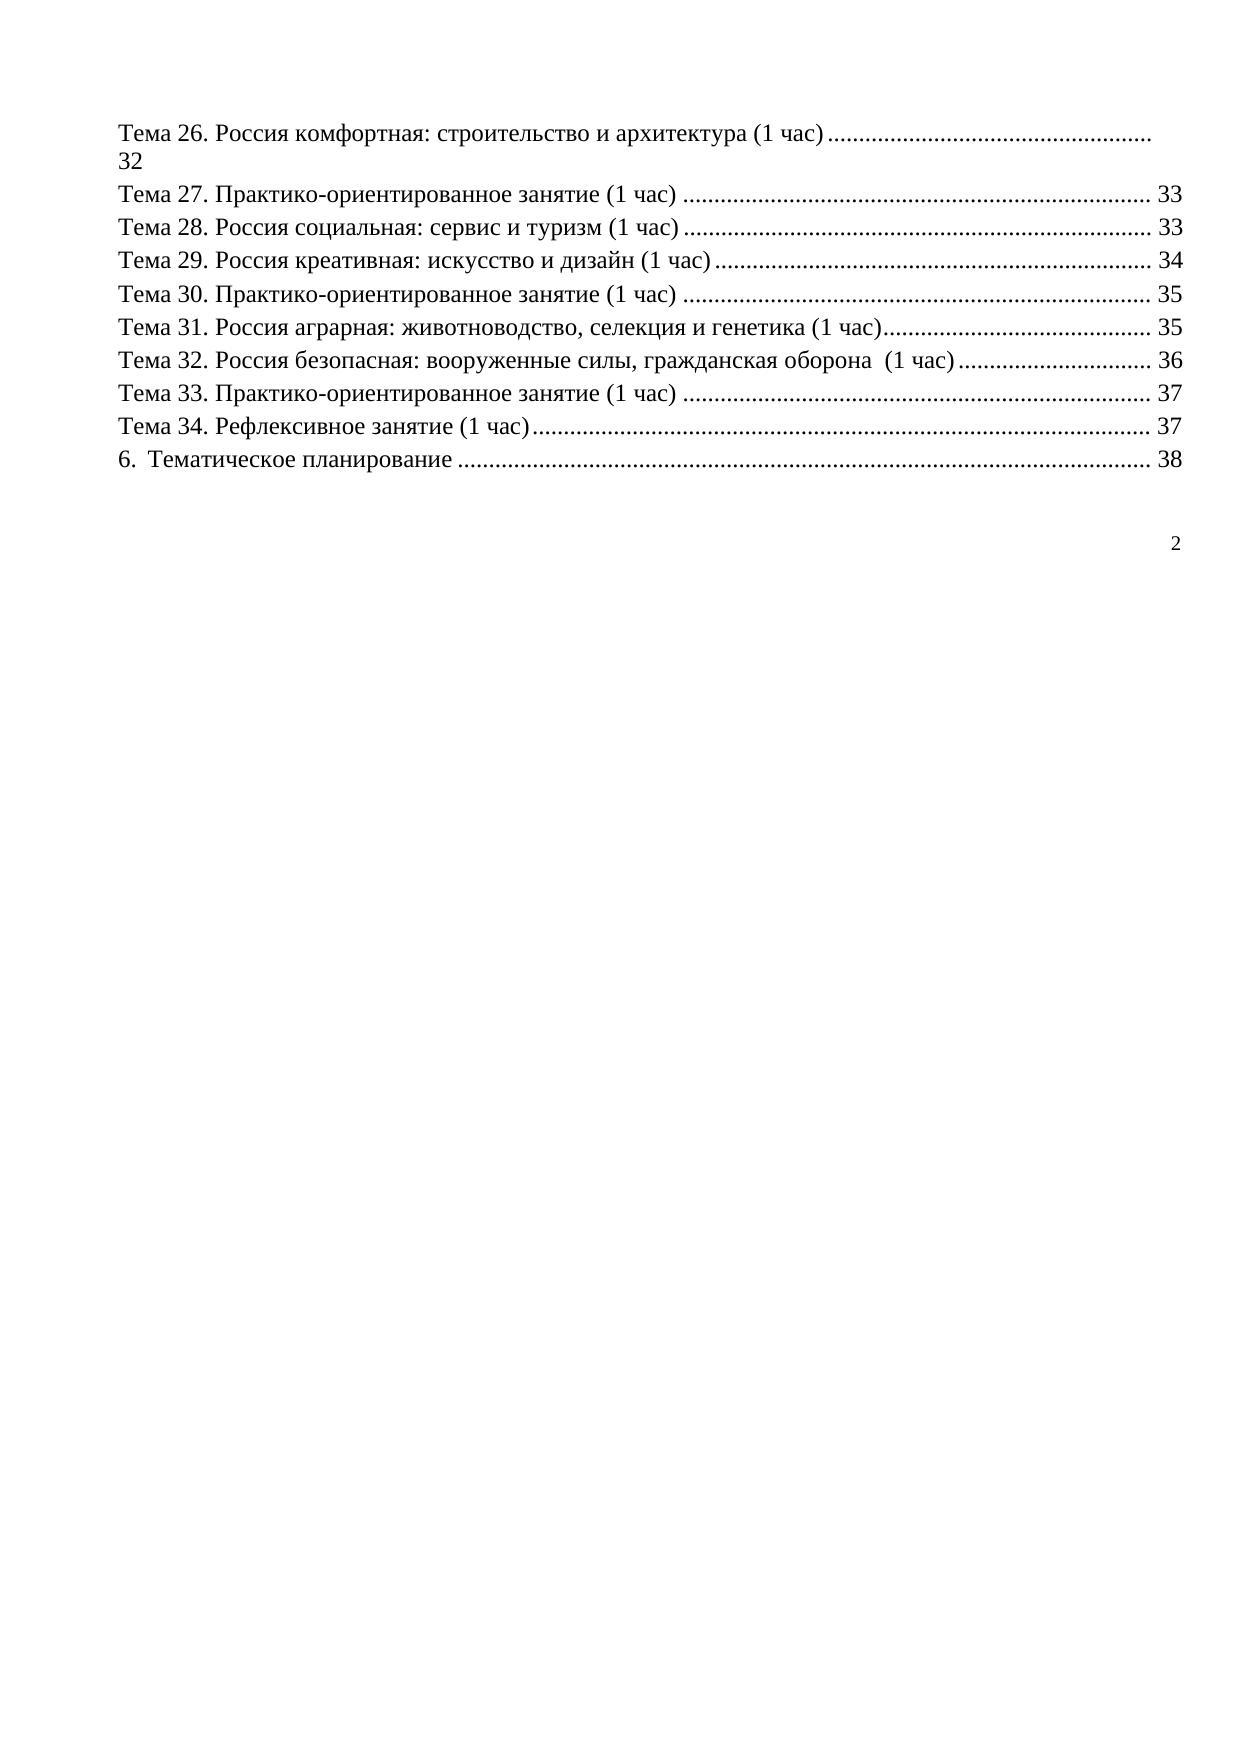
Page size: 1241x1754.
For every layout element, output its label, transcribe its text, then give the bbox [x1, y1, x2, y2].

text Тема 33. Практико-ориентированное занятие (1 час) ........................................................................... 37 [118, 378, 1183, 407]
text Тема 28. Россия социальная: сервис и туризм (1 час)........................................................................... 33 [118, 212, 1183, 241]
text Тема 31. Россия аграрная: животноводство, селекция и генетика (1 час)........................................... 35 [118, 312, 1183, 341]
text Тема 29. Россия креативная: искусство и дизайн (1 час)...................................................................... 34 [118, 246, 1183, 274]
text Тема 30. Практико-ориентированное занятие (1 час) ........................................................................... 35 [118, 279, 1183, 308]
text Тема 34. Рефлексивное занятие (1 час)................................................................................................... 37 [118, 411, 1183, 440]
text Тема 27. Практико-ориентированное занятие (1 час) ........................................................................... 33 [118, 179, 1183, 208]
text 6. Тематическое планирование............................................................................................................... 38 [118, 444, 1183, 473]
text Тема 32. Россия безопасная: вооруженные силы, гражданская оборона (1 час)............................... 36 [118, 345, 1183, 373]
text Тема 26. Россия комфортная: строительство и архитектура (1 час).................................................... 32 [118, 118, 1183, 175]
